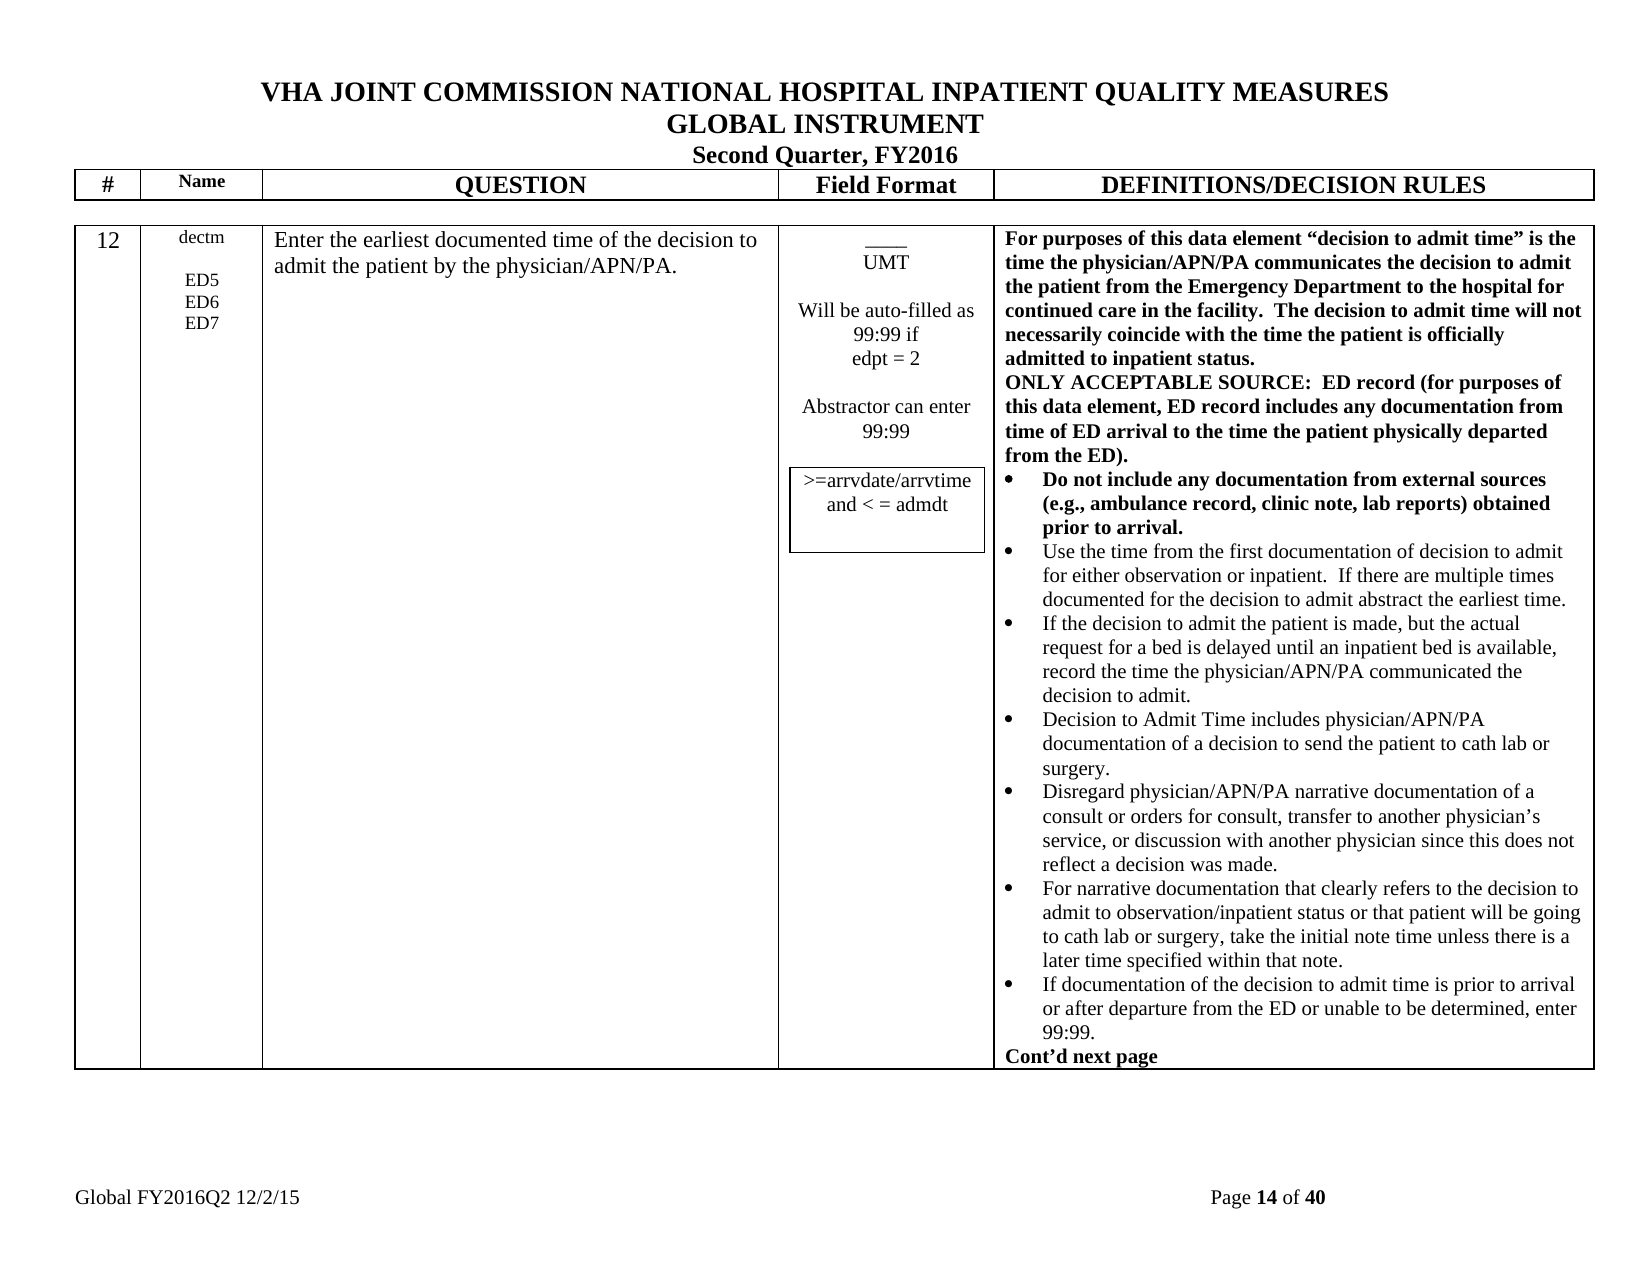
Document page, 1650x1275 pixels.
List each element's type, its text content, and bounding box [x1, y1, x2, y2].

table_cell 12 [76, 226, 140, 1068]
table_cell dectm ED5 ED6 ED7 [141, 226, 262, 1068]
table_cell For purposes of this data element “decision to admit time” is the time the physician/APN/PA communicates the decision to admit the patient from the Emergency Department to the hospital for continued care in the facility. The decision to admit time will not necessarily coincide with the time the patient is officially admitted to inpatient status. ONLY ACCEPTABLE SOURCE: ED record (for purposes of this data element, ED record includes any documentation from time of ED arrival to the time the patient physically departed from the ED). Do not include any documentation from external sources (e.g., ambulance record, clinic note, lab reports) obtained prior to arrival. Use the time from the first documentation of decision to admit for either observation or inpatient. If there are multiple times documented for the decision to admit abstract the earliest time. If the decision to admit the patient is made, but the actual request for a bed is delayed until an inpatient bed is available, record the time the physician/APN/PA communicated the decision to admit. Decision to Admit Time includes physician/APN/PA documentation of a decision to send the patient to cath lab or surgery. Disregard physician/APN/PA narrative documentation of a consult or orders for consult, transfer to another physician’s service, or discussion with another physician since this does not reflect a decision was made. For narrative documentation that clearly refers to the decision to admit to observation/inpatient status or that patient will be going to cath lab or surgery, take the initial note time unless there is a later time specified within that note. If documentation of the decision to admit time is prior to arrival or after departure from the ED or unable to be determined, enter 99:99. Cont’d next page [995, 226, 1593, 1068]
table_cell ____ UMT Will be auto-filled as 99:99 if edpt = 2 Abstractor can enter 99:99 [779, 226, 993, 1068]
table_cell Enter the earliest documented time of the decision to admit the patient by the physician/APN/PA. [263, 226, 778, 1068]
